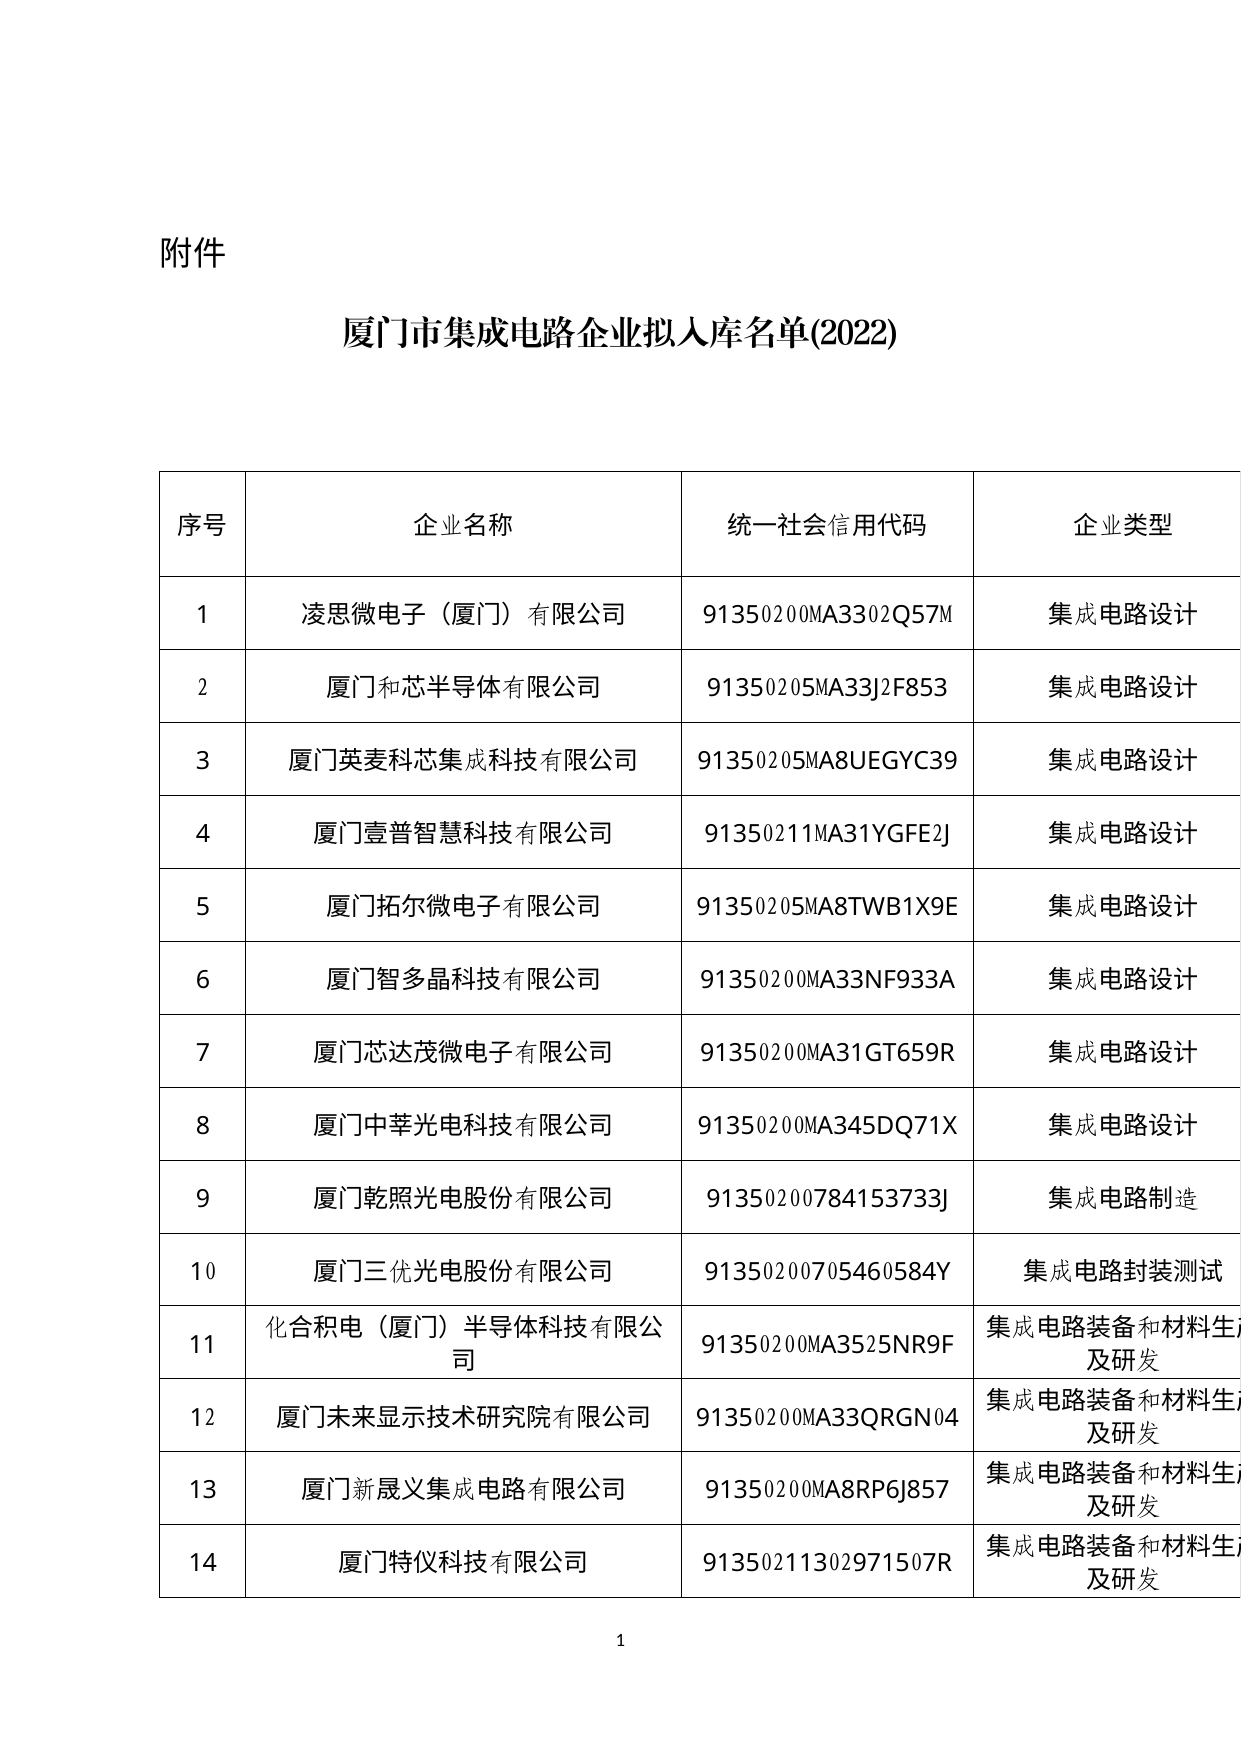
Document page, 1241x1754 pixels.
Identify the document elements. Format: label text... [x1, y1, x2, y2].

table_cell 91350200705460584Y [682, 1234, 973, 1305]
table_cell 集成电路封装测试 [974, 1234, 1240, 1305]
table_cell 91350200MA8RP6J857 [682, 1452, 973, 1524]
table_cell 91350211302971507R [682, 1525, 973, 1597]
table_cell 6 [160, 942, 245, 1014]
table_cell 91350205MA33J2F853 [682, 650, 973, 722]
table_cell 厦门和芯半导体有限公司 [246, 650, 681, 722]
table_cell 3 [160, 723, 245, 795]
table_cell 91350200MA33NF933A [682, 942, 973, 1014]
table_header 企业名称 [246, 472, 681, 576]
table_header 统一社会信用代码 [682, 472, 973, 576]
table_cell 91350205MA8TWB1X9E [682, 869, 973, 941]
table_cell 91350200MA345DQ71X [682, 1088, 973, 1159]
table_header 企业类型 [974, 472, 1240, 576]
table_cell 厦门芯达茂微电子有限公司 [246, 1015, 681, 1087]
table_cell 厦门乾照光电股份有限公司 [246, 1161, 681, 1232]
table_cell 集成电路设计 [974, 723, 1240, 795]
table_cell 厦门新晟义集成电路有限公司 [246, 1452, 681, 1524]
table_cell 厦门拓尔微电子有限公司 [246, 869, 681, 941]
table_cell 集成电路制造 [974, 1161, 1240, 1232]
table_cell 凌思微电子（厦门）有限公司 [246, 577, 681, 649]
text 厦门市集成电路企业拟入库名单(2022) [159, 302, 1081, 367]
table_cell 集成电路设计 [974, 796, 1240, 868]
table_cell 9 [160, 1161, 245, 1232]
table_cell 集成电路设计 [974, 869, 1240, 941]
table_cell 集成电路设计 [974, 942, 1240, 1014]
table_cell 集成电路设计 [974, 1088, 1240, 1159]
table_cell 8 [160, 1088, 245, 1159]
table_cell 10 [160, 1234, 245, 1305]
table_cell 91350211MA31YGFE2J [682, 796, 973, 868]
table_cell 91350200784153733J [682, 1161, 973, 1232]
table_cell 集成电路装备和材料生产及研发 [974, 1306, 1240, 1378]
text 附件 [159, 218, 1081, 283]
table_cell 集成电路装备和材料生产及研发 [974, 1525, 1240, 1597]
table_cell 5 [160, 869, 245, 941]
table_cell 91350205MA8UEGYC39 [682, 723, 973, 795]
table_cell 91350200MA3302Q57M [682, 577, 973, 649]
table_cell 厦门中莘光电科技有限公司 [246, 1088, 681, 1159]
table_cell 化合积电（厦门）半导体科技有限公司 [246, 1306, 681, 1378]
table_cell 13 [160, 1452, 245, 1524]
table_cell 1 [160, 577, 245, 649]
table_cell 2 [160, 650, 245, 722]
table_cell 14 [160, 1525, 245, 1597]
table_cell 厦门智多晶科技有限公司 [246, 942, 681, 1014]
table_cell 厦门特仪科技有限公司 [246, 1525, 681, 1597]
table_cell 厦门三优光电股份有限公司 [246, 1234, 681, 1305]
table_cell 12 [160, 1379, 245, 1451]
table_header 序号 [160, 472, 245, 576]
table_cell 集成电路设计 [974, 577, 1240, 649]
table_cell 91350200MA33QRGN04 [682, 1379, 973, 1451]
table_cell 7 [160, 1015, 245, 1087]
table_cell 厦门未来显示技术研究院有限公司 [246, 1379, 681, 1451]
table_cell 11 [160, 1306, 245, 1378]
table_cell 集成电路装备和材料生产及研发 [974, 1452, 1240, 1524]
table_cell 集成电路装备和材料生产及研发 [974, 1379, 1240, 1451]
table_cell 集成电路设计 [974, 650, 1240, 722]
table_cell 厦门英麦科芯集成科技有限公司 [246, 723, 681, 795]
table_cell 91350200MA31GT659R [682, 1015, 973, 1087]
table_cell 4 [160, 796, 245, 868]
table_cell 集成电路设计 [974, 1015, 1240, 1087]
table_cell 91350200MA3525NR9F [682, 1306, 973, 1378]
table_cell 厦门壹普智慧科技有限公司 [246, 796, 681, 868]
